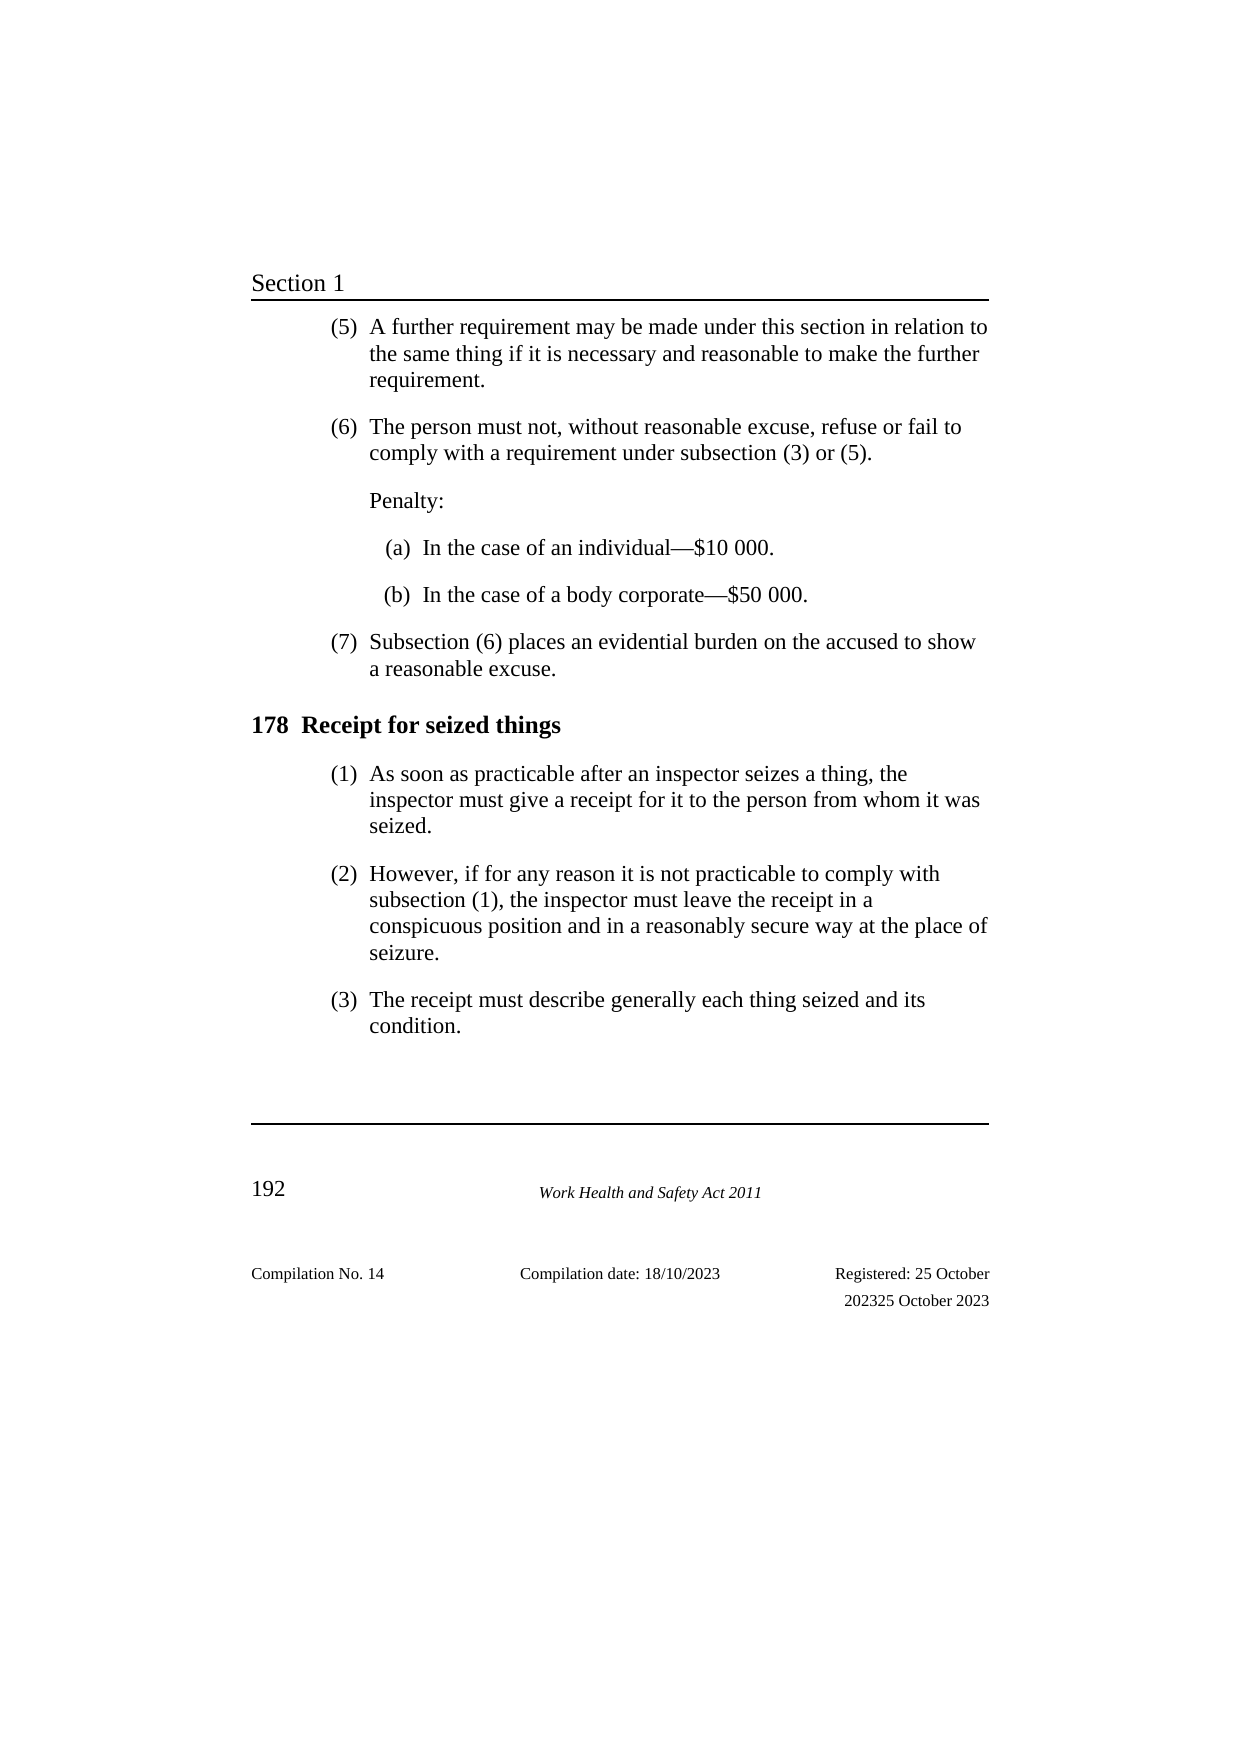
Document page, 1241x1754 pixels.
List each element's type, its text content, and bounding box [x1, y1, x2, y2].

text (2) However, if for any reason it is not practicable to comply with subsection (1), the inspector must leave the receipt in a conspicuous position and in a reasonably secure way at the place of seizure. [251, 859, 989, 965]
text (5) A further requirement may be made under this section in relation to the same thing if it is necessary and reasonable to make the further requirement. [251, 313, 989, 392]
text (7) Subsection (6) places an evidential burden on the accused to show a reasonable excuse. [251, 628, 989, 681]
text Penalty: [369, 487, 989, 513]
text (1) As soon as practicable after an inspector seizes a thing, the inspector must give a receipt for it to the person from whom it was seized. [251, 760, 989, 839]
text (b) In the case of a body corporate—$50 000. [251, 581, 989, 607]
text 178 Receipt for seized things [251, 710, 989, 739]
text (6) The person must not, without reasonable excuse, refuse or fail to comply with a requirement under subsection (3) or (5). [251, 413, 989, 466]
text (a) In the case of an individual—$10 000. [251, 534, 989, 560]
text (3) The receipt must describe generally each thing seized and its condition. [251, 986, 989, 1038]
